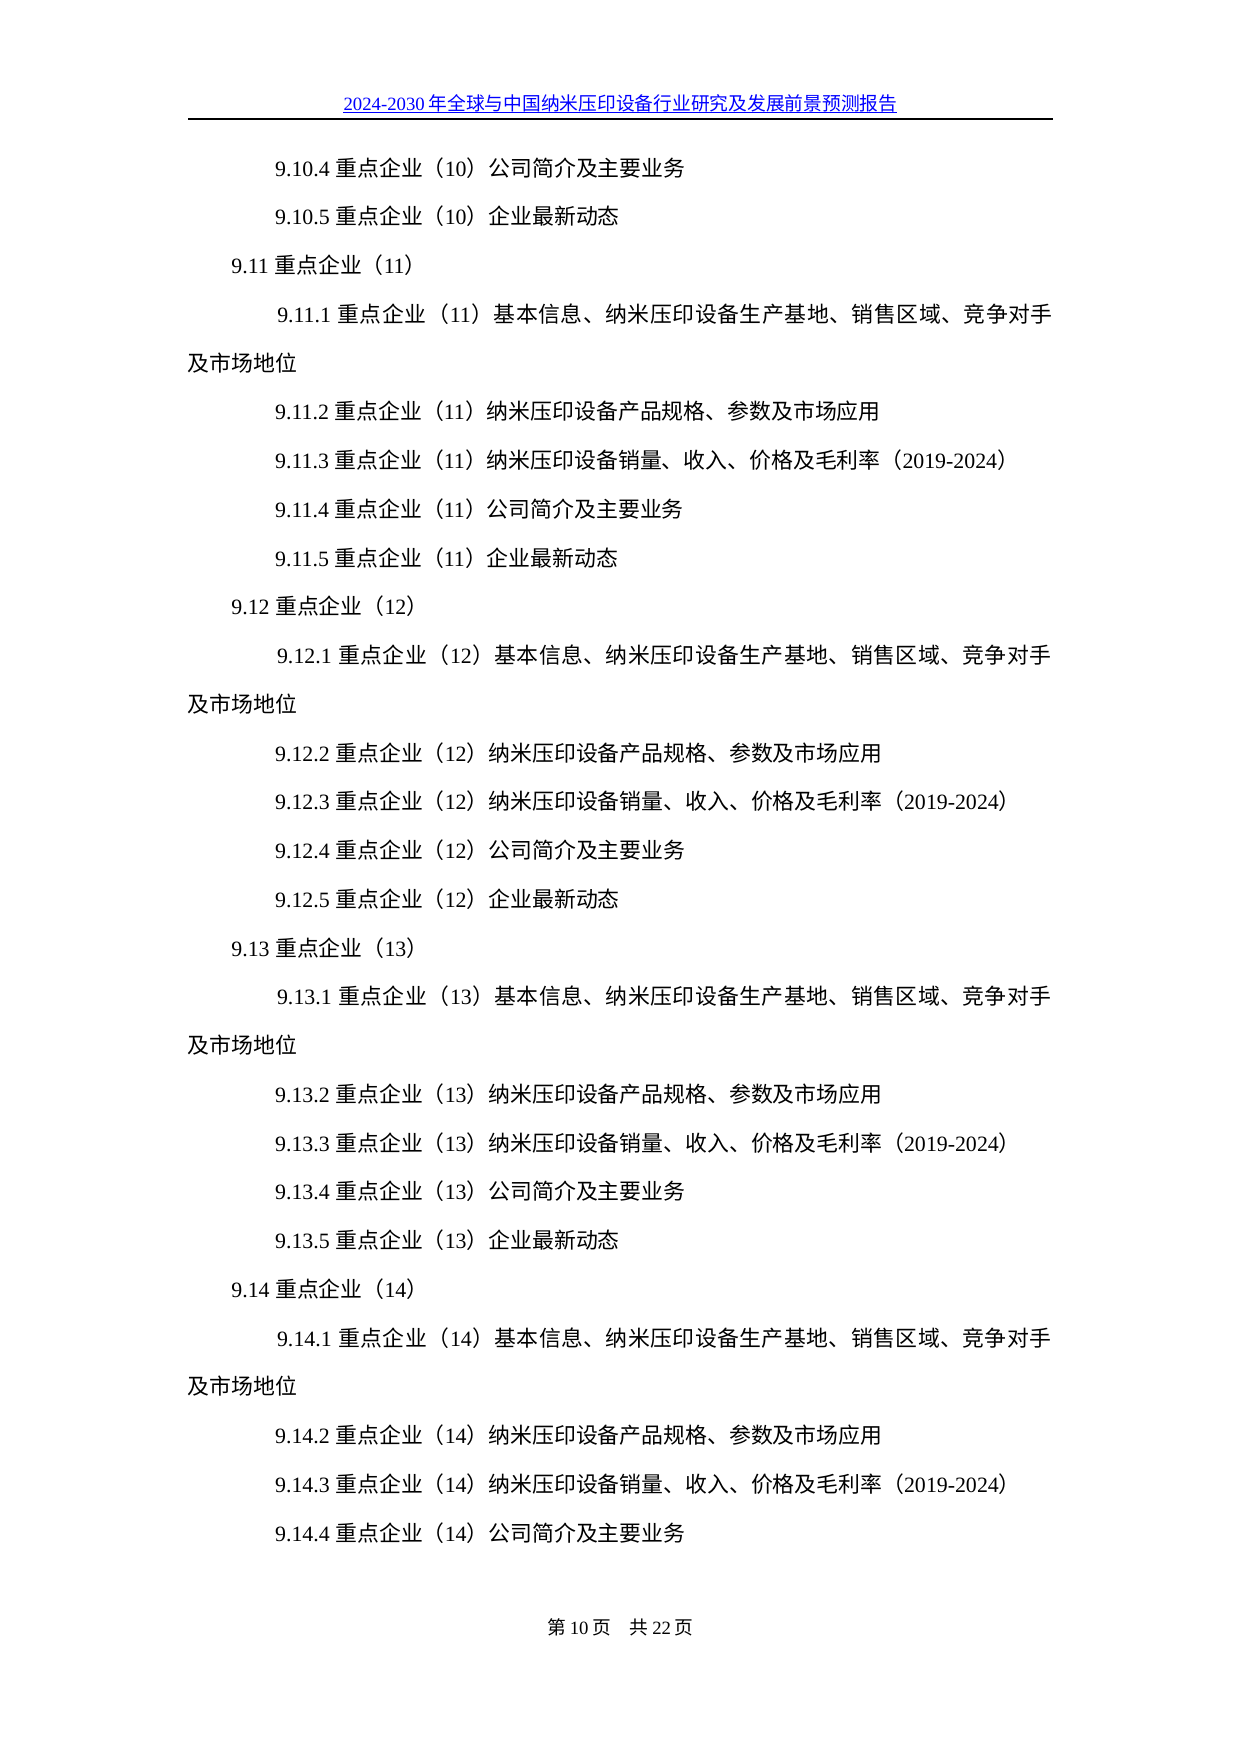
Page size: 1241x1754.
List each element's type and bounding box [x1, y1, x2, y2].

text [187, 150, 1053, 1548]
